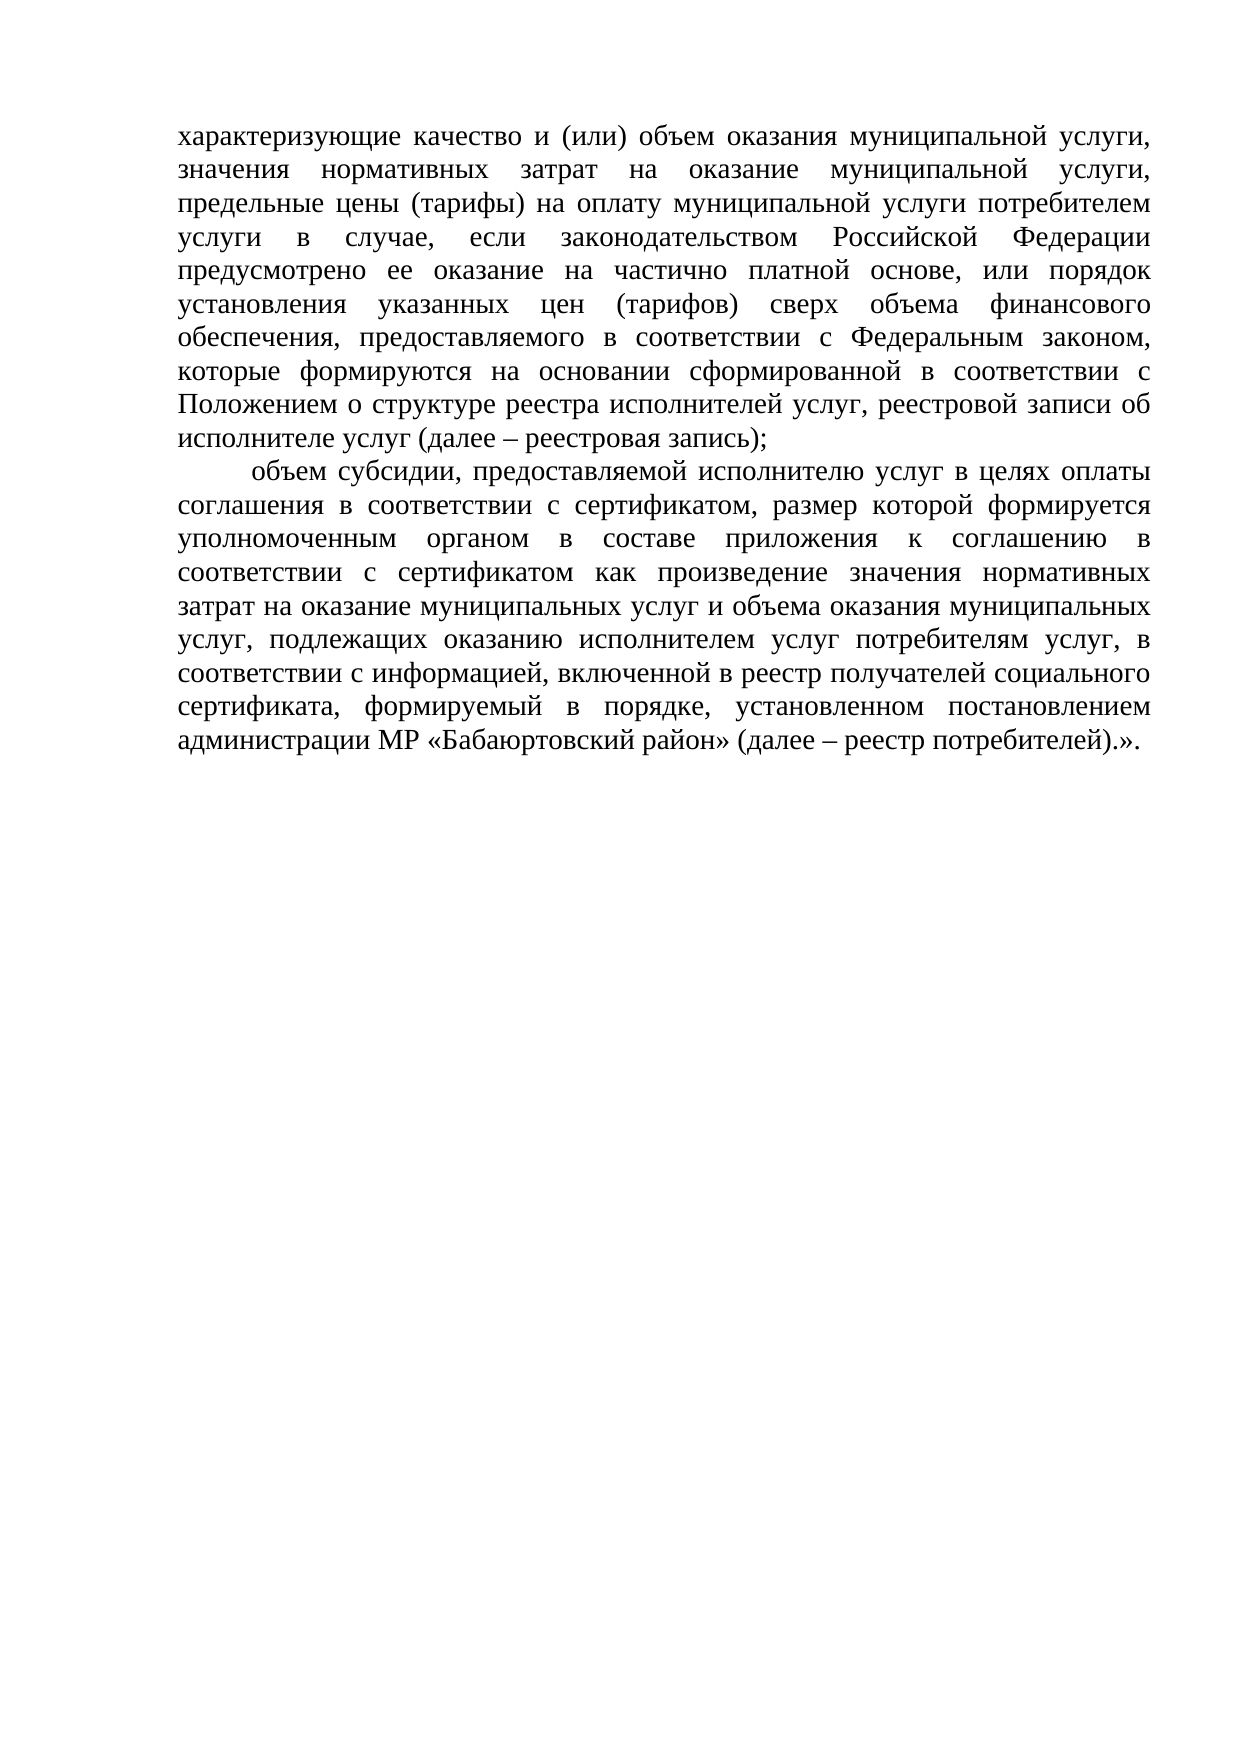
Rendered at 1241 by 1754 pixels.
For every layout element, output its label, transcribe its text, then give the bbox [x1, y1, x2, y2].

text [177, 118, 1152, 453]
text объем субсидии, предоставляемой исполнителю услуг в целях оплаты соглашения в соответствии с сертификатом, размер которой формируется уполномоченным органом в составе приложения к соглашению в соответствии с сертификатом как произведение значения нормативных затрат на оказание муниципальных услуг и объема оказания муниципальных услуг, подлежащих оказанию исполнителем услуг потребителям услуг, в соответствии с информацией, включенной в реестр получателей социального сертификата, формируемый в порядке, установленном постановлением администрации МР «Бабаюртовский район» (далее – реестр потребителей).». [177, 453, 1152, 755]
